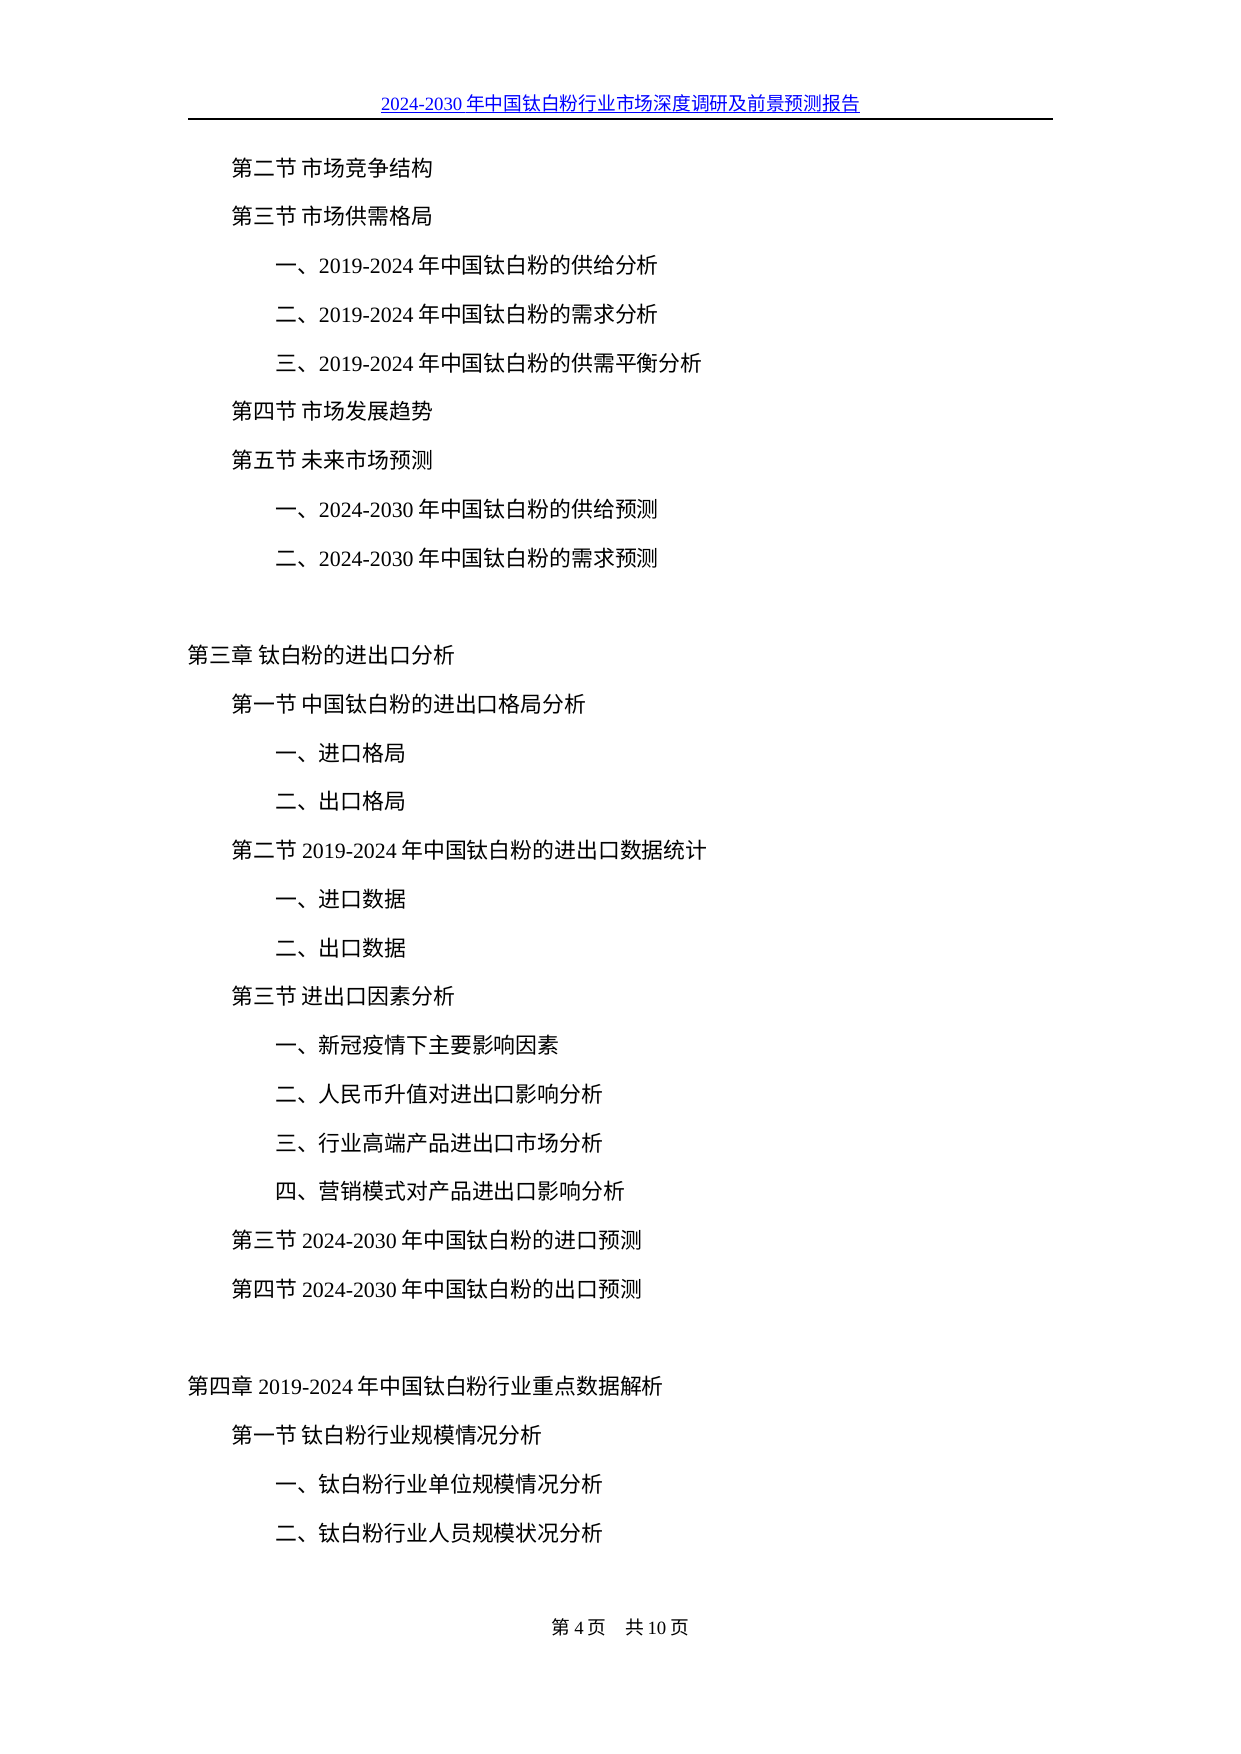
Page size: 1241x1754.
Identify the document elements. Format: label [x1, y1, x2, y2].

text [187, 150, 1053, 1548]
